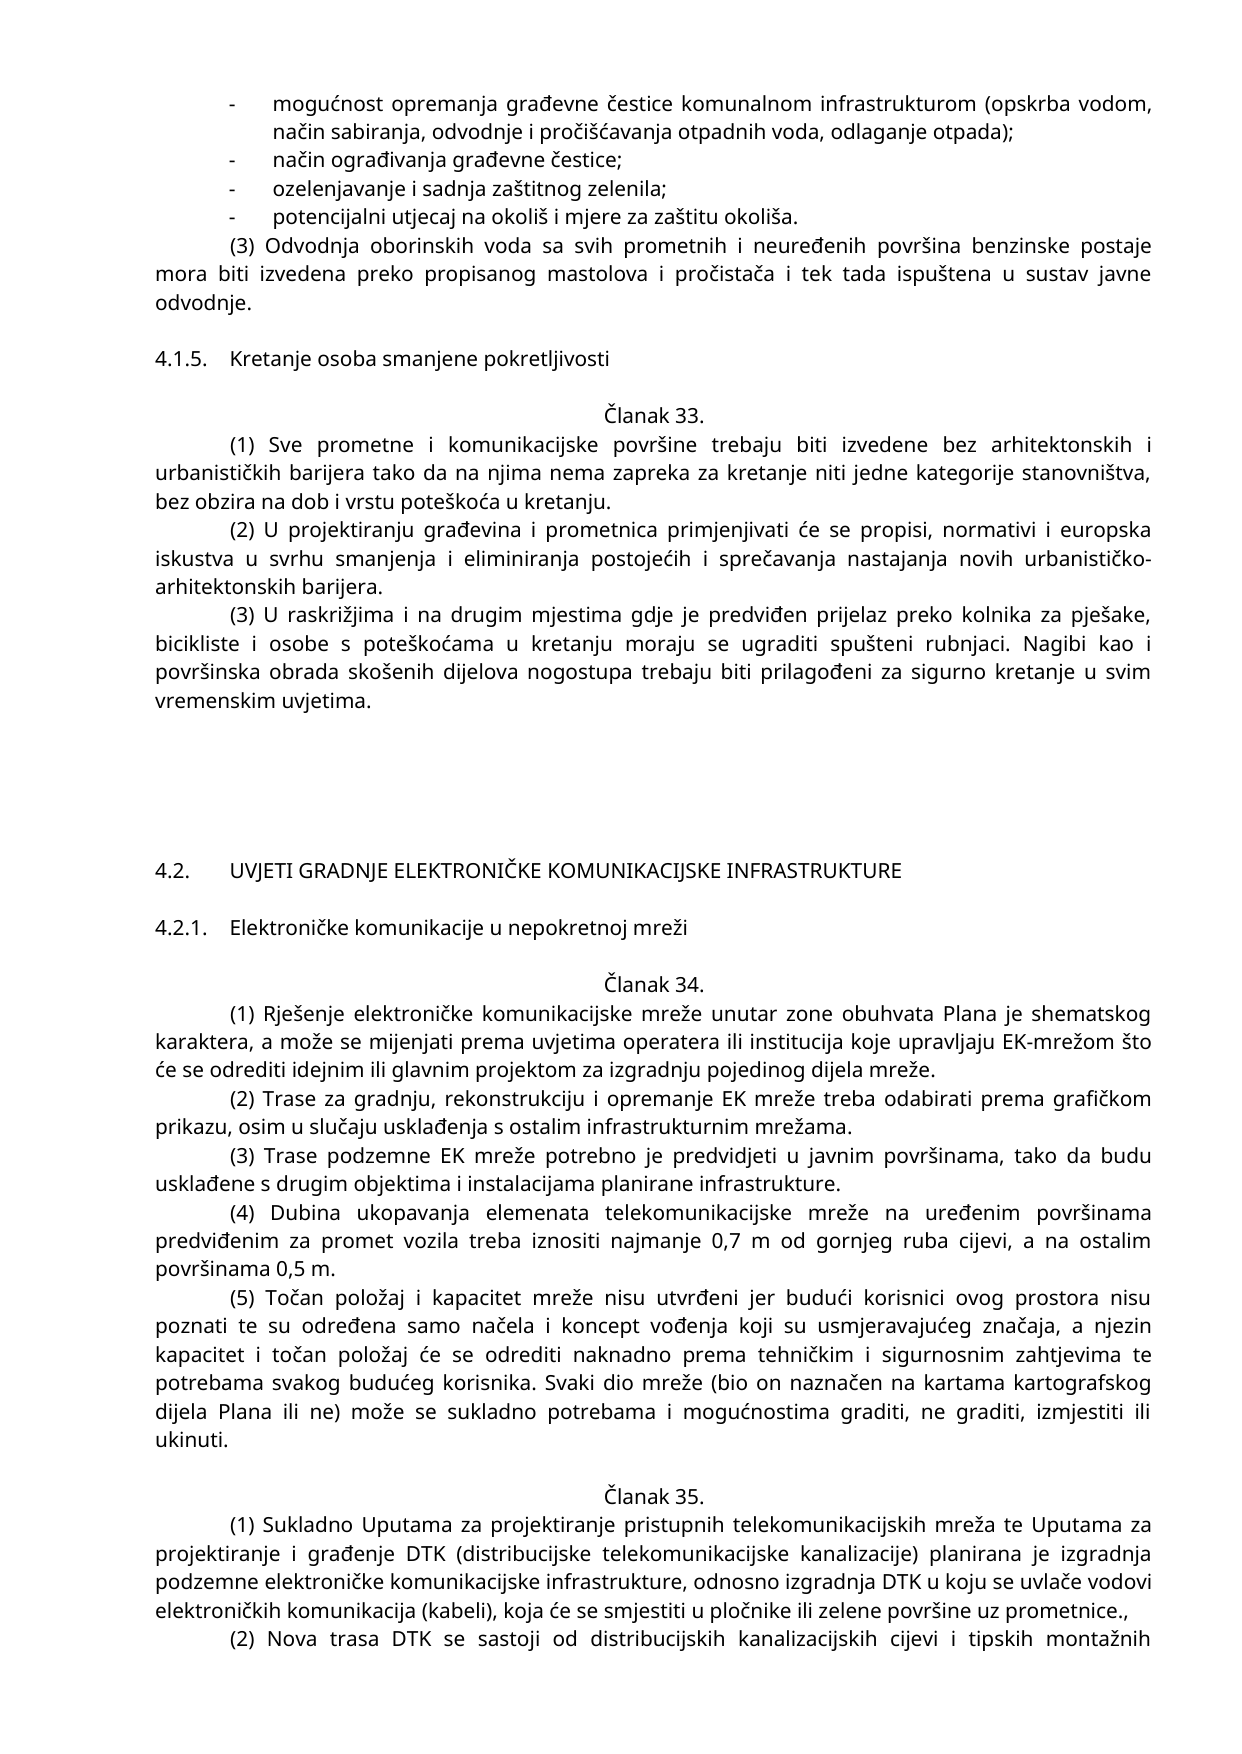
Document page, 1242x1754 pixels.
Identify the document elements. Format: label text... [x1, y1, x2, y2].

text - mogućnost opremanja građevne čestice komunalnom infrastrukturom (opskrba vodom, način sabiranja, odvodnje i pročišćavanja otpadnih voda, odlaganje otpada); [229, 89, 1153, 146]
text (3) Odvodnja oborinskih voda sa svih prometnih i neuređenih površina benzinske postaje mora biti izvedena preko propisanog mastolova i pročistača i tek tada ispuštena u sustav javne odvodnje. [155, 231, 1153, 316]
text (1) Sve prometne i komunikacijske površine trebaju biti izvedene bez arhitektonskih i urbanističkih barijera tako da na njima nema zapreka za kretanje niti jedne kategorije stanovništva, bez obzira na dob i vrstu poteškoća u kretanju. [155, 430, 1153, 515]
text Članak 35. [155, 1482, 1153, 1511]
text (3) Trase podzemne EK mreže potrebno je predvidjeti u javnim površinama, tako da budu usklađene s drugim objektima i instalacijama planirane infrastrukture. [155, 1141, 1153, 1198]
text Članak 33. [155, 401, 1153, 430]
text (2) U projektiranju građevina i prometnica primjenjivati će se propisi, normativi i europska iskustva u svrhu smanjenja i eliminiranja postojećih i sprečavanja nastajanja novih urbanističko-arhitektonskih barijera. [155, 515, 1153, 601]
text (1) Sukladno Uputama za projektiranje pristupnih telekomunikacijskih mreža te Uputama za projektiranje i građenje DTK (distribucijske telekomunikacijske kanalizacije) planirana je izgradnja podzemne elektroničke komunikacijske infrastrukture, odnosno izgradnja DTK u koju se uvlače vodovi elektroničkih komunikacija (kabeli), koja će se smjestiti u pločnike ili zelene površine uz prometnice., [155, 1511, 1153, 1624]
text - ozelenjavanje i sadnja zaštitnog zelenila; [229, 174, 1153, 202]
text 4.2. UVJETI GRADNJE ELEKTRONIČKE KOMUNIKACIJSKE INFRASTRUKTURE [155, 856, 1153, 885]
text (4) Dubina ukopavanja elemenata telekomunikacijske mreže na uređenim površinama predviđenim za promet vozila treba iznositi najmanje 0,7 m od gornjeg ruba cijevi, a na ostalim površinama 0,5 m. [155, 1198, 1153, 1283]
text - potencijalni utjecaj na okoliš i mjere za zaštitu okoliša. [229, 202, 1153, 231]
text 4.2.1. Elektroničke komunikacije u nepokretnoj mreži [155, 913, 1153, 942]
text (1) Rješenje elektroničke komunikacijske mreže unutar zone obuhvata Plana je shematskog karaktera, a može se mijenjati prema uvjetima operatera ili institucija koje upravljaju EK-mrežom što će se odrediti idejnim ili glavnim projektom za izgradnju pojedinog dijela mreže. [155, 999, 1153, 1084]
text (5) Točan položaj i kapacitet mreže nisu utvrđeni jer budući korisnici ovog prostora nisu poznati te su određena samo načela i koncept vođenja koji su usmjeravajućeg značaja, a njezin kapacitet i točan položaj će se odrediti naknadno prema tehničkim i sigurnosnim zahtjevima te potrebama svakog budućeg korisnika. Svaki dio mreže (bio on naznačen na kartama kartografskog dijela Plana ili ne) može se sukladno potrebama i mogućnostima graditi, ne graditi, izmjestiti ili ukinuti. [155, 1283, 1153, 1454]
text (2) Trase za gradnju, rekonstrukciju i opremanje EK mreže treba odabirati prema grafičkom prikazu, osim u slučaju usklađenja s ostalim infrastrukturnim mrežama. [155, 1084, 1153, 1141]
text - način ograđivanja građevne čestice; [229, 146, 1153, 174]
text Članak 34. [155, 970, 1153, 999]
text (3) U raskrižjima i na drugim mjestima gdje je predviđen prijelaz preko kolnika za pješake, bicikliste i osobe s poteškoćama u kretanju moraju se ugraditi spušteni rubnjaci. Nagibi kao i površinska obrada skošenih dijelova nogostupa trebaju biti prilagođeni za sigurno kretanje u svim vremenskim uvjetima. [155, 601, 1153, 714]
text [155, 1624, 1153, 1653]
text 4.1.5. Kretanje osoba smanjene pokretljivosti [155, 344, 1153, 373]
